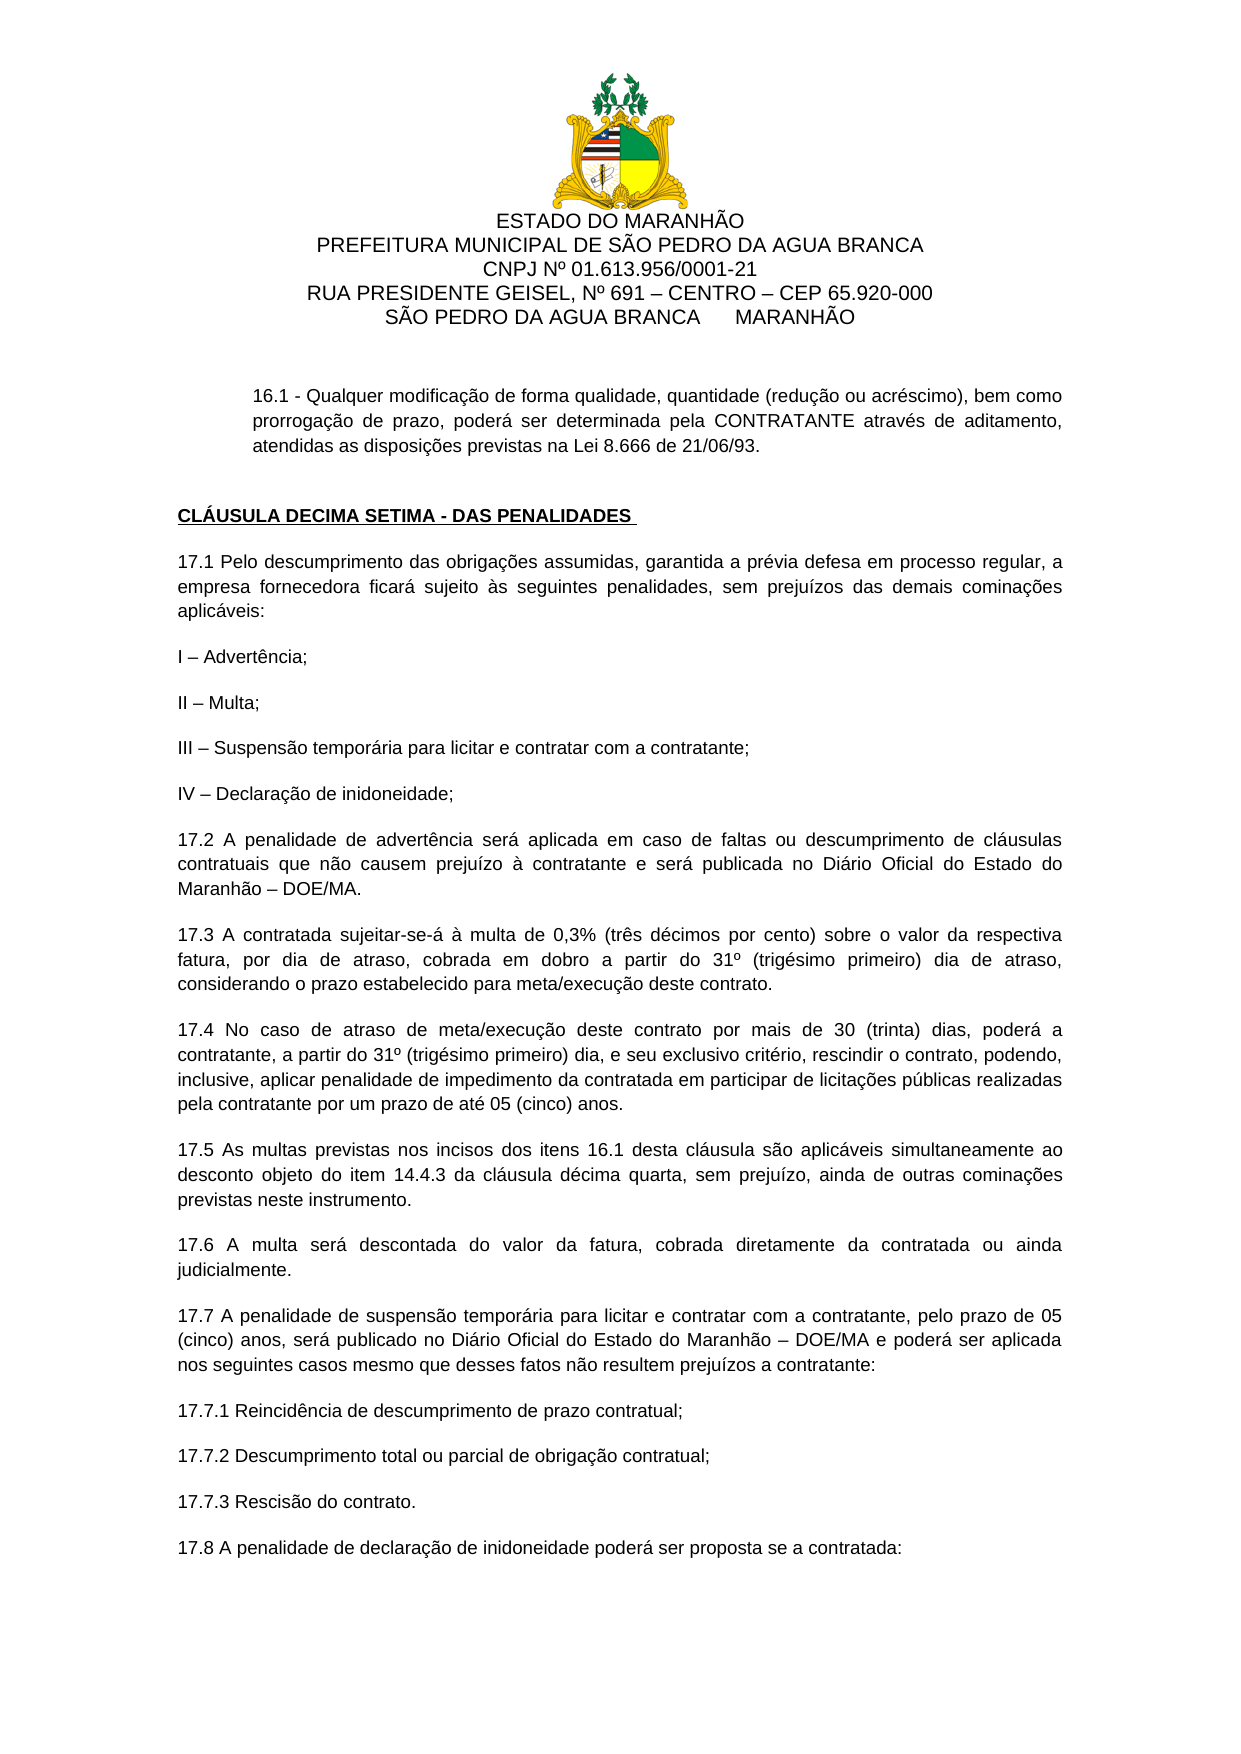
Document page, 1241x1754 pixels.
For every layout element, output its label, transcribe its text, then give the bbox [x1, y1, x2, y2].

text CLÁUSULA DECIMA SETIMA - DAS PENALIDADES [177, 505, 1063, 527]
picture [552, 73, 688, 210]
text 17.5 As multas previstas nos incisos dos itens 16.1 desta cláusula são aplicáveis simultaneamente ao desconto objeto do item 14.4.3 da cláusula décima quarta, sem prejuízo, ainda de outras cominações previstas neste instrumento. [177, 1139, 1063, 1210]
text II – Multa; [177, 691, 1063, 713]
text 17.4 No caso de atraso de meta/execução deste contrato por mais de 30 (trinta) dias, poderá a contratante, a partir do 31º (trigésimo primeiro) dia, e seu exclusivo critério, rescindir o contrato, podendo, inclusive, aplicar penalidade de impedimento da contratada em participar de licitações públicas realizadas pela contratante por um prazo de até 05 (cinco) anos. [177, 1019, 1063, 1115]
text III – Suspensão temporária para licitar e contratar com a contratante; [177, 737, 1063, 759]
text IV – Declaração de inidoneidade; [177, 783, 1063, 804]
text 17.7 A penalidade de suspensão temporária para licitar e contratar com a contratante, pelo prazo de 05 (cinco) anos, será publicado no Diário Oficial do Estado do Maranhão – DOE/MA e poderá ser aplicada nos seguintes casos mesmo que desses fatos não resultem prejuízos a contratante: [177, 1304, 1063, 1376]
text 17.3 A contratada sujeitar-se-á à multa de 0,3% (três décimos por cento) sobre o valor da respectiva fatura, por dia de atraso, cobrada em dobro a partir do 31º (trigésimo primeiro) dia de atraso, considerando o prazo estabelecido para meta/execução deste contrato. [177, 923, 1063, 995]
text 17.2 A penalidade de advertência será aplicada em caso de faltas ou descumprimento de cláusulas contratuais que não causem prejuízo à contratante e será publicada no Diário Oficial do Estado do Maranhão – DOE/MA. [177, 828, 1063, 899]
text 17.1 Pelo descumprimento das obrigações assumidas, garantida a prévia defesa em processo regular, a empresa fornecedora ficará sujeito às seguintes penalidades, sem prejuízos das demais cominações aplicáveis: [177, 551, 1063, 622]
list 16.1 - Qualquer modificação de forma qualidade, quantidade (redução ou acréscimo), bem como prorrogação de prazo, poderá ser determinada pela CONTRATANTE através de aditamento, atendidas as disposições previstas na Lei 8.666 de 21/06/93. [252, 385, 1063, 456]
text 17.7.2 Descumprimento total ou parcial de obrigação contratual; [177, 1445, 1063, 1467]
text 17.7.3 Rescisão do contrato. [177, 1491, 1063, 1512]
text 17.8 A penalidade de declaração de inidoneidade poderá ser proposta se a contratada: [177, 1536, 1063, 1558]
text 17.7.1 Reincidência de descumprimento de prazo contratual; [177, 1399, 1063, 1421]
text 17.6 A multa será descontada do valor da fatura, cobrada diretamente da contratada ou ainda judicialmente. [177, 1234, 1063, 1280]
text I – Advertência; [177, 646, 1063, 667]
